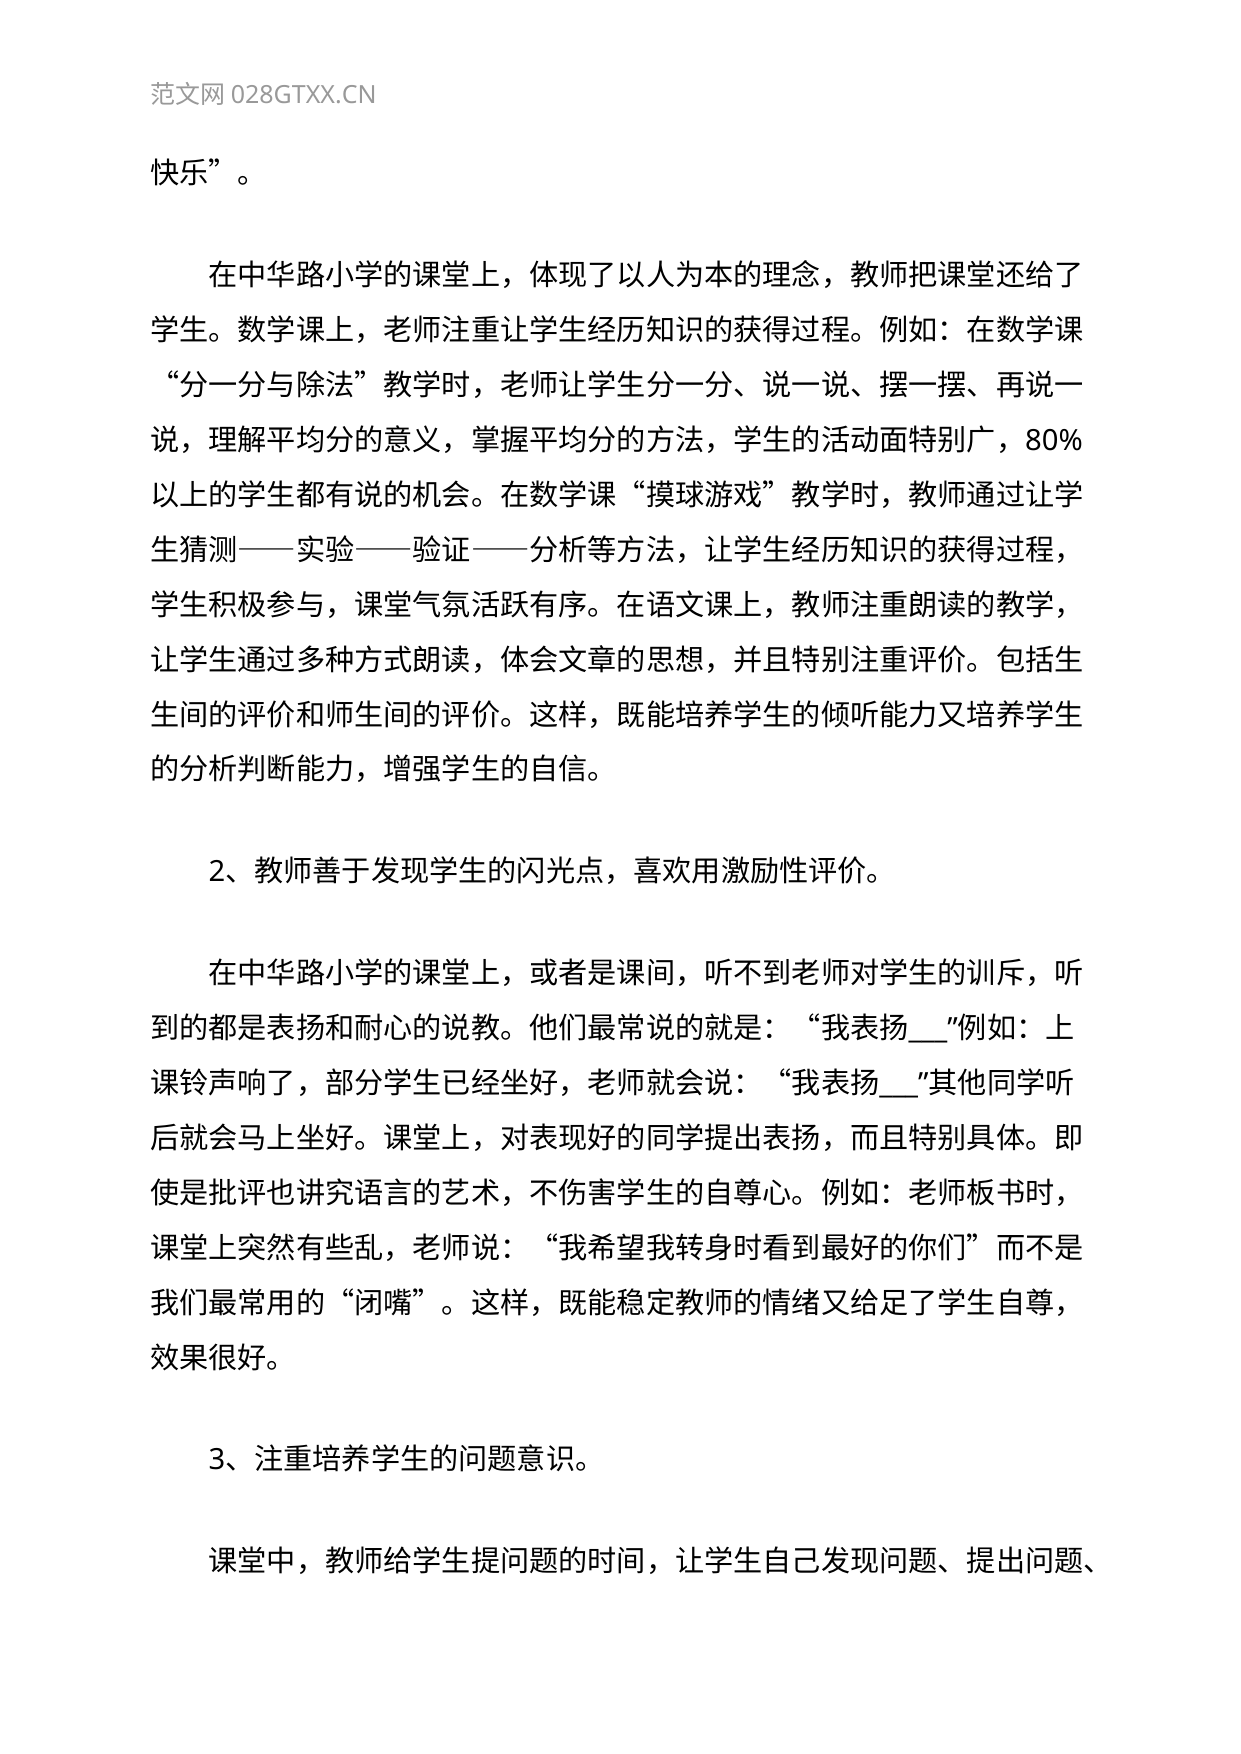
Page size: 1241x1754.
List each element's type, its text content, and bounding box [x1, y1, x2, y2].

text 2、教师善于发现学生的闪光点，喜欢用激励性评价。 [150, 848, 1090, 890]
text 在中华路小学的课堂上，体现了以人为本的理念，教师把课堂还给了学生。数学课上，老师注重让学生经历知识的获得过程。例如：在数学课“分一分与除法”教学时，老师让学生分一分、说一说、摆一摆、再说一说，理解平均分的意义，掌握平均分的方法，学生的活动面特别广，80%以上的学生都有说的机会。在数学课“摸球游戏”教学时，教师通过让学生猜测――实验――验证――分析等方法，让学生经历知识的获得过程，学生积极参与，课堂气氛活跃有序。在语文课上，教师注重朗读的教学，让学生通过多种方式朗读，体会文章的思想，并且特别注重评价。包括生生间的评价和师生间的评价。这样，既能培养学生的倾听能力又培养学生的分析判断能力，增强学生的自信。 [150, 252, 1090, 788]
text 在中华路小学的课堂上，或者是课间，听不到老师对学生的训斥，听到的都是表扬和耐心的说教。他们最常说的就是：“我表扬___”例如：上课铃声响了，部分学生已经坐好，老师就会说：“我表扬___”其他同学听后就会马上坐好。课堂上，对表现好的同学提出表扬，而且特别具体。即使是批评也讲究语言的艺术，不伤害学生的自尊心。例如：老师板书时，课堂上突然有些乱，老师说：“我希望我转身时看到最好的你们”而不是我们最常用的“闭嘴”。这样，既能稳定教师的情绪又给足了学生自尊，效果很好。 [150, 950, 1090, 1376]
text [150, 150, 1090, 192]
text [150, 1538, 1090, 1580]
text 3、注重培养学生的问题意识。 [150, 1436, 1090, 1478]
